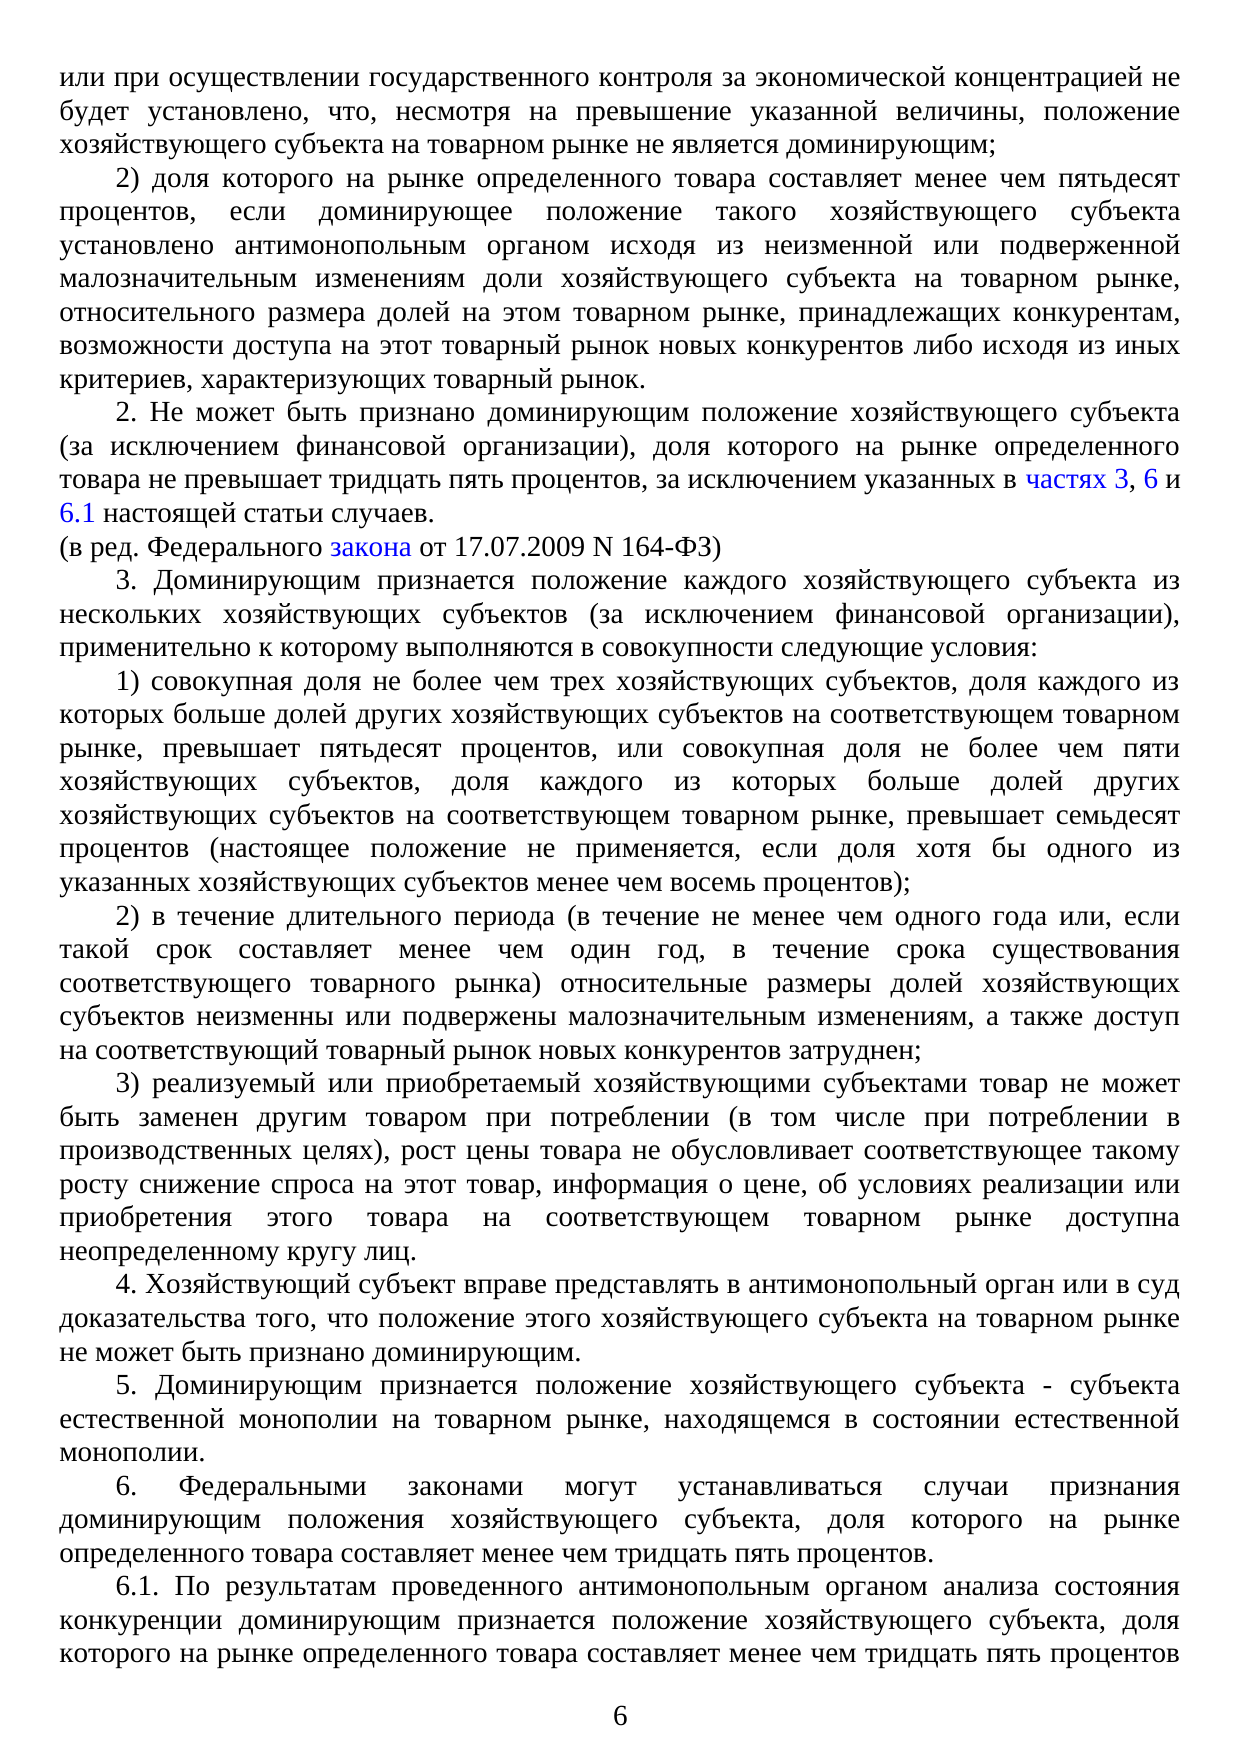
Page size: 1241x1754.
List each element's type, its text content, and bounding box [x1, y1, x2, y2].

text 3. Доминирующим признается положение каждого хозяйствующего субъекта из нескольких хозяйствующих субъектов (за исключением финансовой организации), применительно к которому выполняются в совокупности следующие условия: [59, 562, 1181, 663]
text 6. Федеральными законами могут устанавливаться случаи признания доминирующим положения хозяйствующего субъекта, доля которого на рынке определенного товара составляет менее чем тридцать пять процентов. [59, 1468, 1181, 1568]
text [59, 59, 1181, 160]
text 5. Доминирующим признается положение хозяйствующего субъекта - субъекта естественной монополии на товарном рынке, находящемся в состоянии естественной монополии. [59, 1367, 1181, 1468]
text (в ред. Федерального закона от 17.07.2009 N 164-ФЗ) [59, 529, 1181, 562]
text 2) доля которого на рынке определенного товара составляет менее чем пятьдесят процентов, если доминирующее положение такого хозяйствующего субъекта установлено антимонопольным органом исходя из неизменной или подверженной малозначительным изменениям доли хозяйствующего субъекта на товарном рынке, относительного размера долей на этом товарном рынке, принадлежащих конкурентам, возможности доступа на этот товарный рынок новых конкурентов либо исходя из иных критериев, характеризующих товарный рынок. [59, 160, 1181, 394]
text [59, 1568, 1181, 1669]
text 2. Не может быть признано доминирующим положение хозяйствующего субъекта (за исключением финансовой организации), доля которого на рынке определенного товара не превышает тридцать пять процентов, за исключением указанных в частях 3, 6 и 6.1 настоящей статьи случаев. [59, 394, 1181, 529]
text 1) совокупная доля не более чем трех хозяйствующих субъектов, доля каждого из которых больше долей других хозяйствующих субъектов на соответствующем товарном рынке, превышает пятьдесят процентов, или совокупная доля не более чем пяти хозяйствующих субъектов, доля каждого из которых больше долей других хозяйствующих субъектов на соответствующем товарном рынке, превышает семьдесят процентов (настоящее положение не применяется, если доля хотя бы одного из указанных хозяйствующих субъектов менее чем восемь процентов); [59, 663, 1181, 898]
text 3) реализуемый или приобретаемый хозяйствующими субъектами товар не может быть заменен другим товаром при потреблении (в том числе при потреблении в производственных целях), рост цены товара не обусловливает соответствующее такому росту снижение спроса на этот товар, информация о цене, об условиях реализации или приобретения этого товара на соответствующем товарном рынке доступна неопределенному кругу лиц. [59, 1065, 1181, 1267]
text 4. Хозяйствующий субъект вправе представлять в антимонопольный орган или в суд доказательства того, что положение этого хозяйствующего субъекта на товарном рынке не может быть признано доминирующим. [59, 1267, 1181, 1367]
text 2) в течение длительного периода (в течение не менее чем одного года или, если такой срок составляет менее чем один год, в течение срока существования соответствующего товарного рынка) относительные размеры долей хозяйствующих субъектов неизменны или подвержены малозначительным изменениям, а также доступ на соответствующий товарный рынок новых конкурентов затруднен; [59, 898, 1181, 1065]
